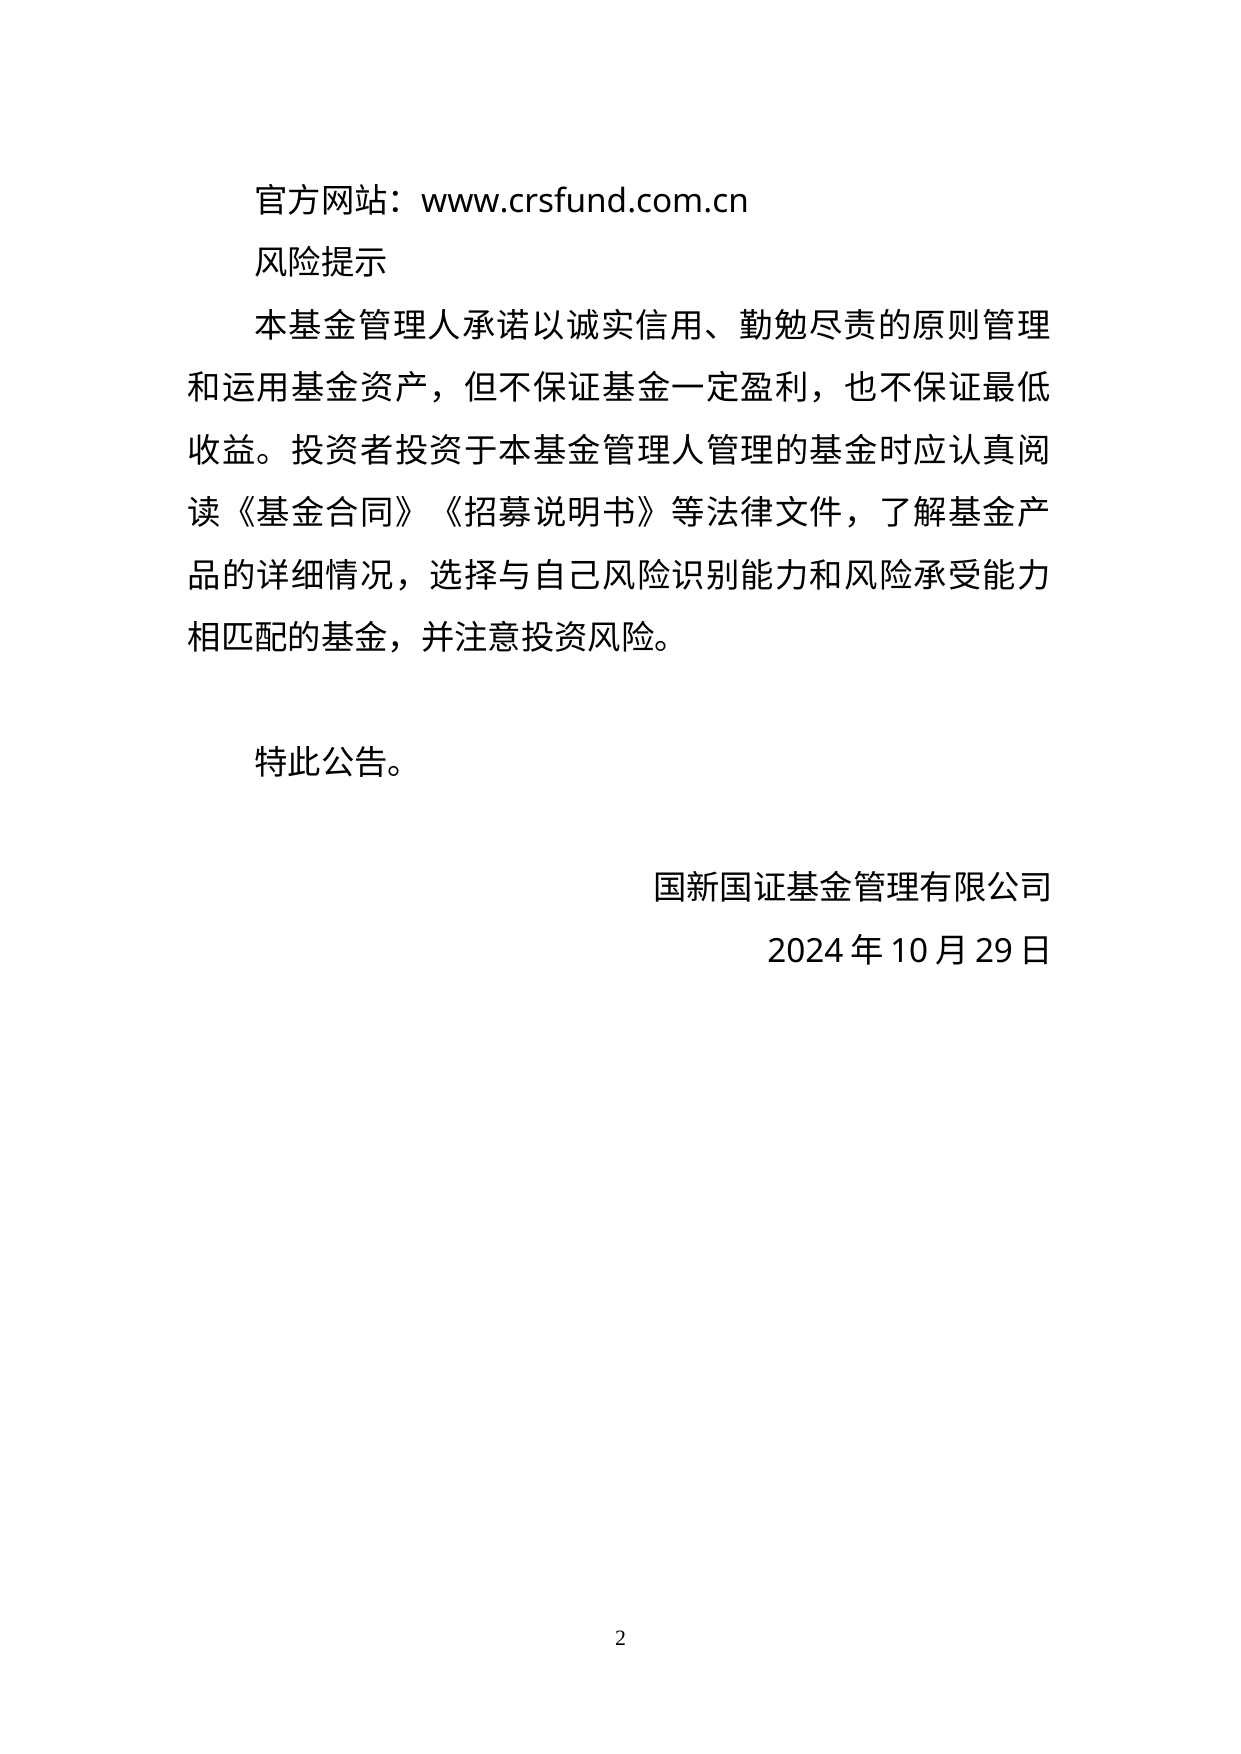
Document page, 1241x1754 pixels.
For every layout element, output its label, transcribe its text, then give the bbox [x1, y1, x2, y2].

text 官方网站：www.crsfund.com.cn [187, 162, 1053, 224]
text 特此公告。 [187, 724, 1053, 787]
text 国新国证基金管理有限公司 [187, 849, 1053, 912]
text 风险提示 [187, 224, 1053, 287]
text 2024年10月29日 [187, 912, 1053, 974]
text 本基金管理人承诺以诚实信用、勤勉尽责的原则管理和运用基金资产，但不保证基金一定盈利，也不保证最低收益。投资者投资于本基金管理人管理的基金时应认真阅读《基金合同》《招募说明书》等法律文件，了解基金产品的详细情况，选择与自己风险识别能力和风险承受能力相匹配的基金，并注意投资风险。 [187, 287, 1053, 662]
